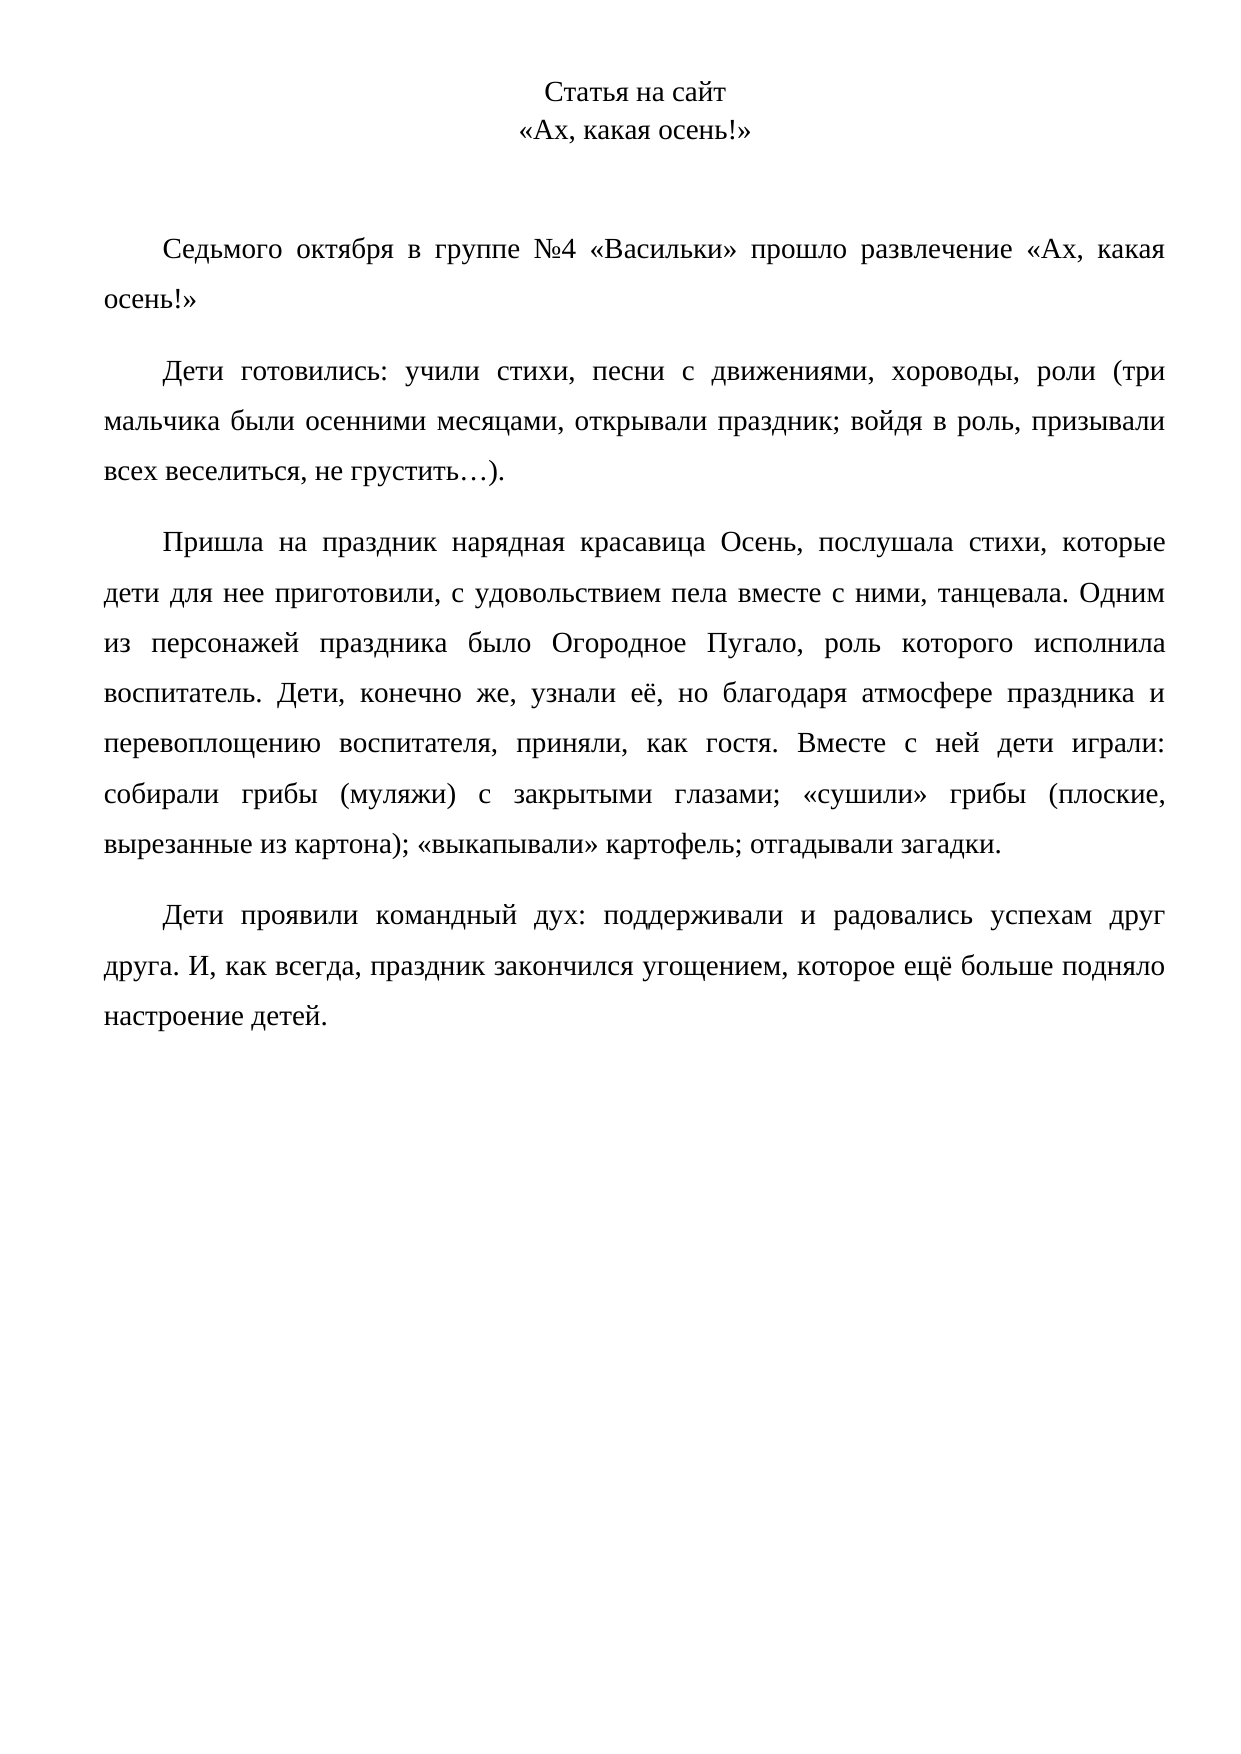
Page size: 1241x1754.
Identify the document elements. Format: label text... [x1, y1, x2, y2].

text Дети готовились: учили стихи, песни с движениями, хороводы, роли (три мальчика были осенними месяцами, открывали праздник; войдя в роль, призывали всех веселиться, не грустить…). [103, 353, 1167, 487]
text Статья на сайт «Ах, какая осень!» [103, 74, 1167, 146]
text Седьмого октября в группе №4 «Васильки» прошло развлечение «Ах, какая осень!» [103, 231, 1167, 315]
text Дети проявили командный дух: поддерживали и радовались успехам друг друга. И, как всегда, праздник закончился угощением, которое ещё больше подняло настроение детей. [103, 897, 1167, 1032]
text Пришла на праздник нарядная красавица Осень, послушала стихи, которые дети для нее приготовили, с удовольствием пела вместе с ними, танцевала. Одним из персонажей праздника было Огородное Пугало, роль которого исполнила воспитатель. Дети, конечно же, узнали её, но благодаря атмосфере праздника и перевоплощению воспитателя, приняли, как гостя. Вместе с ней дети играли: собирали грибы (муляжи) с закрытыми глазами; «сушили» грибы (плоские, вырезанные из картона); «выкапывали» картофель; отгадывали загадки. [103, 524, 1167, 860]
